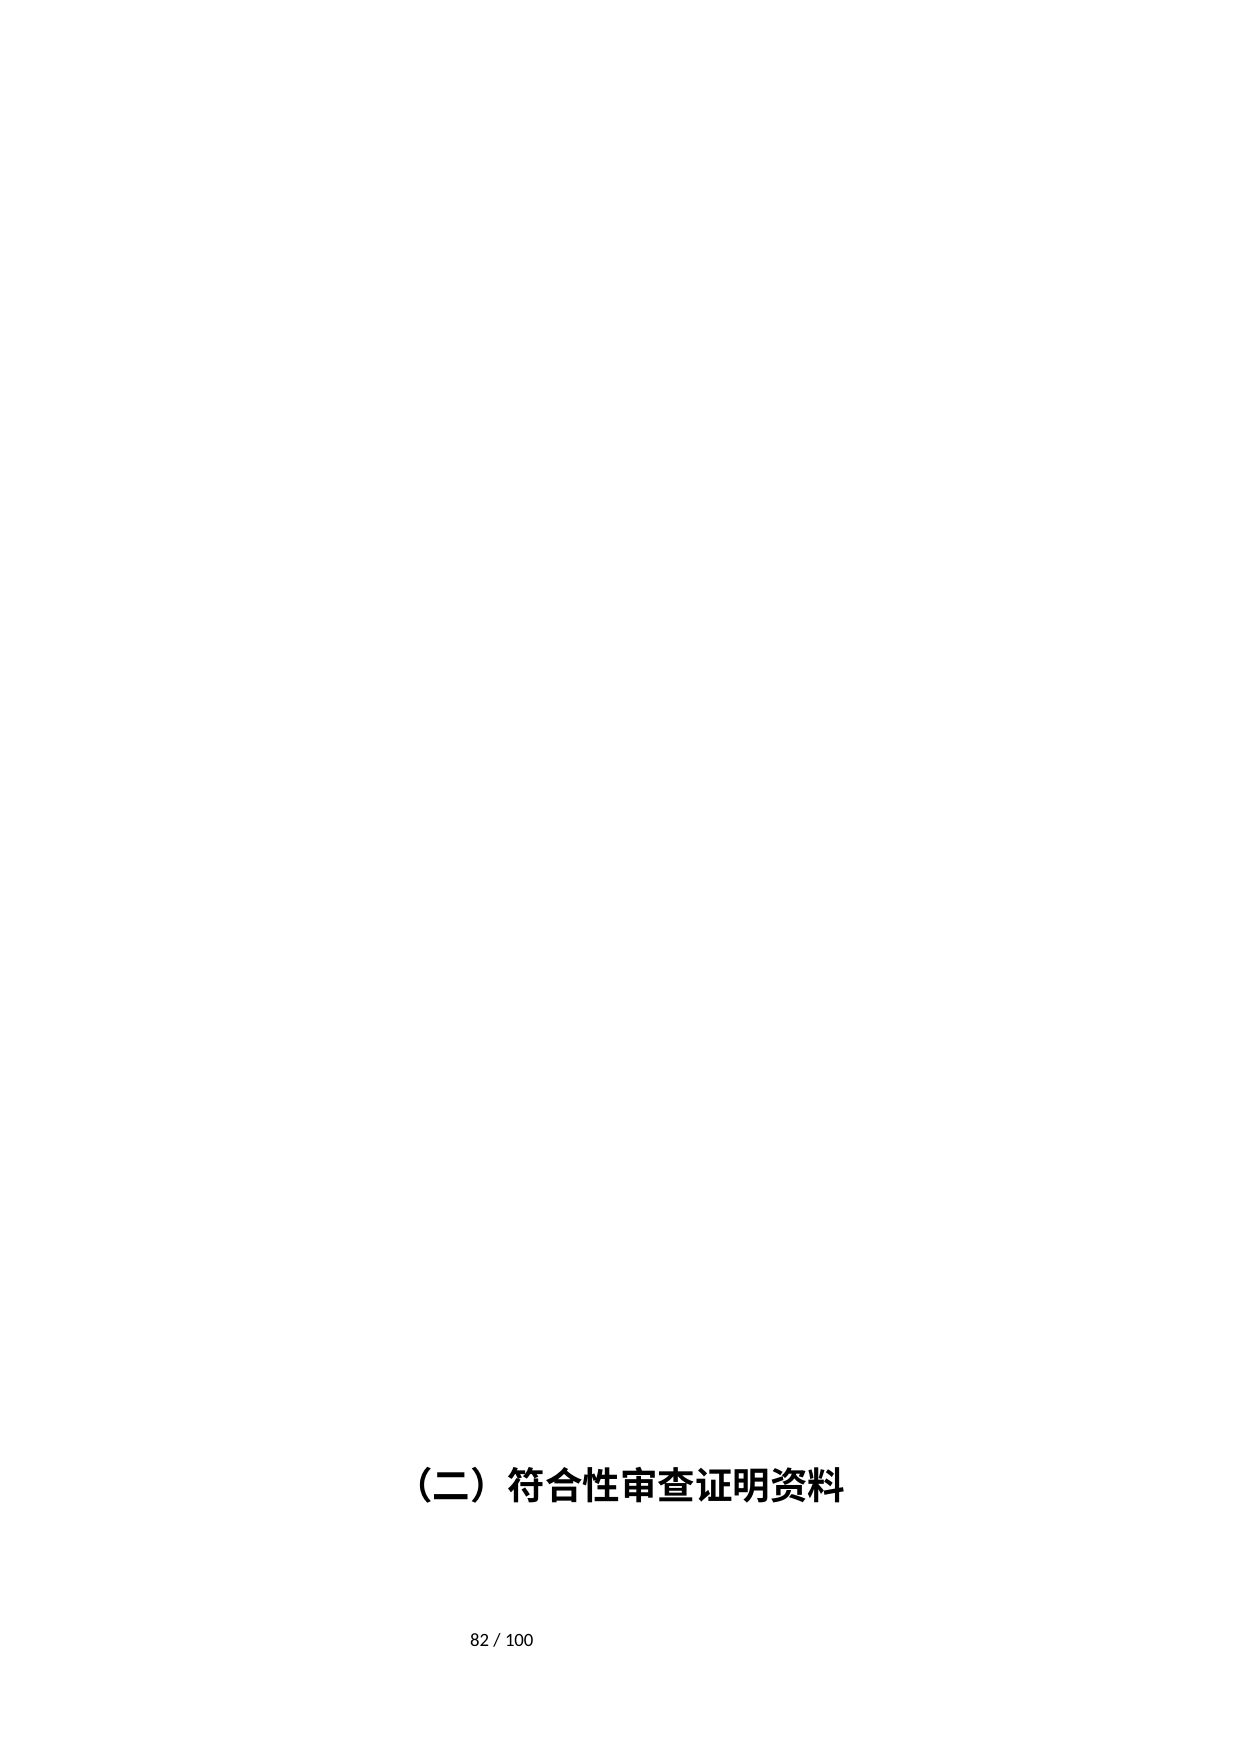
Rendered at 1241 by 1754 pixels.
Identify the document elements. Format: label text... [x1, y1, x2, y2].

text （二）符合性审查证明资料 [187, 1456, 1053, 1510]
